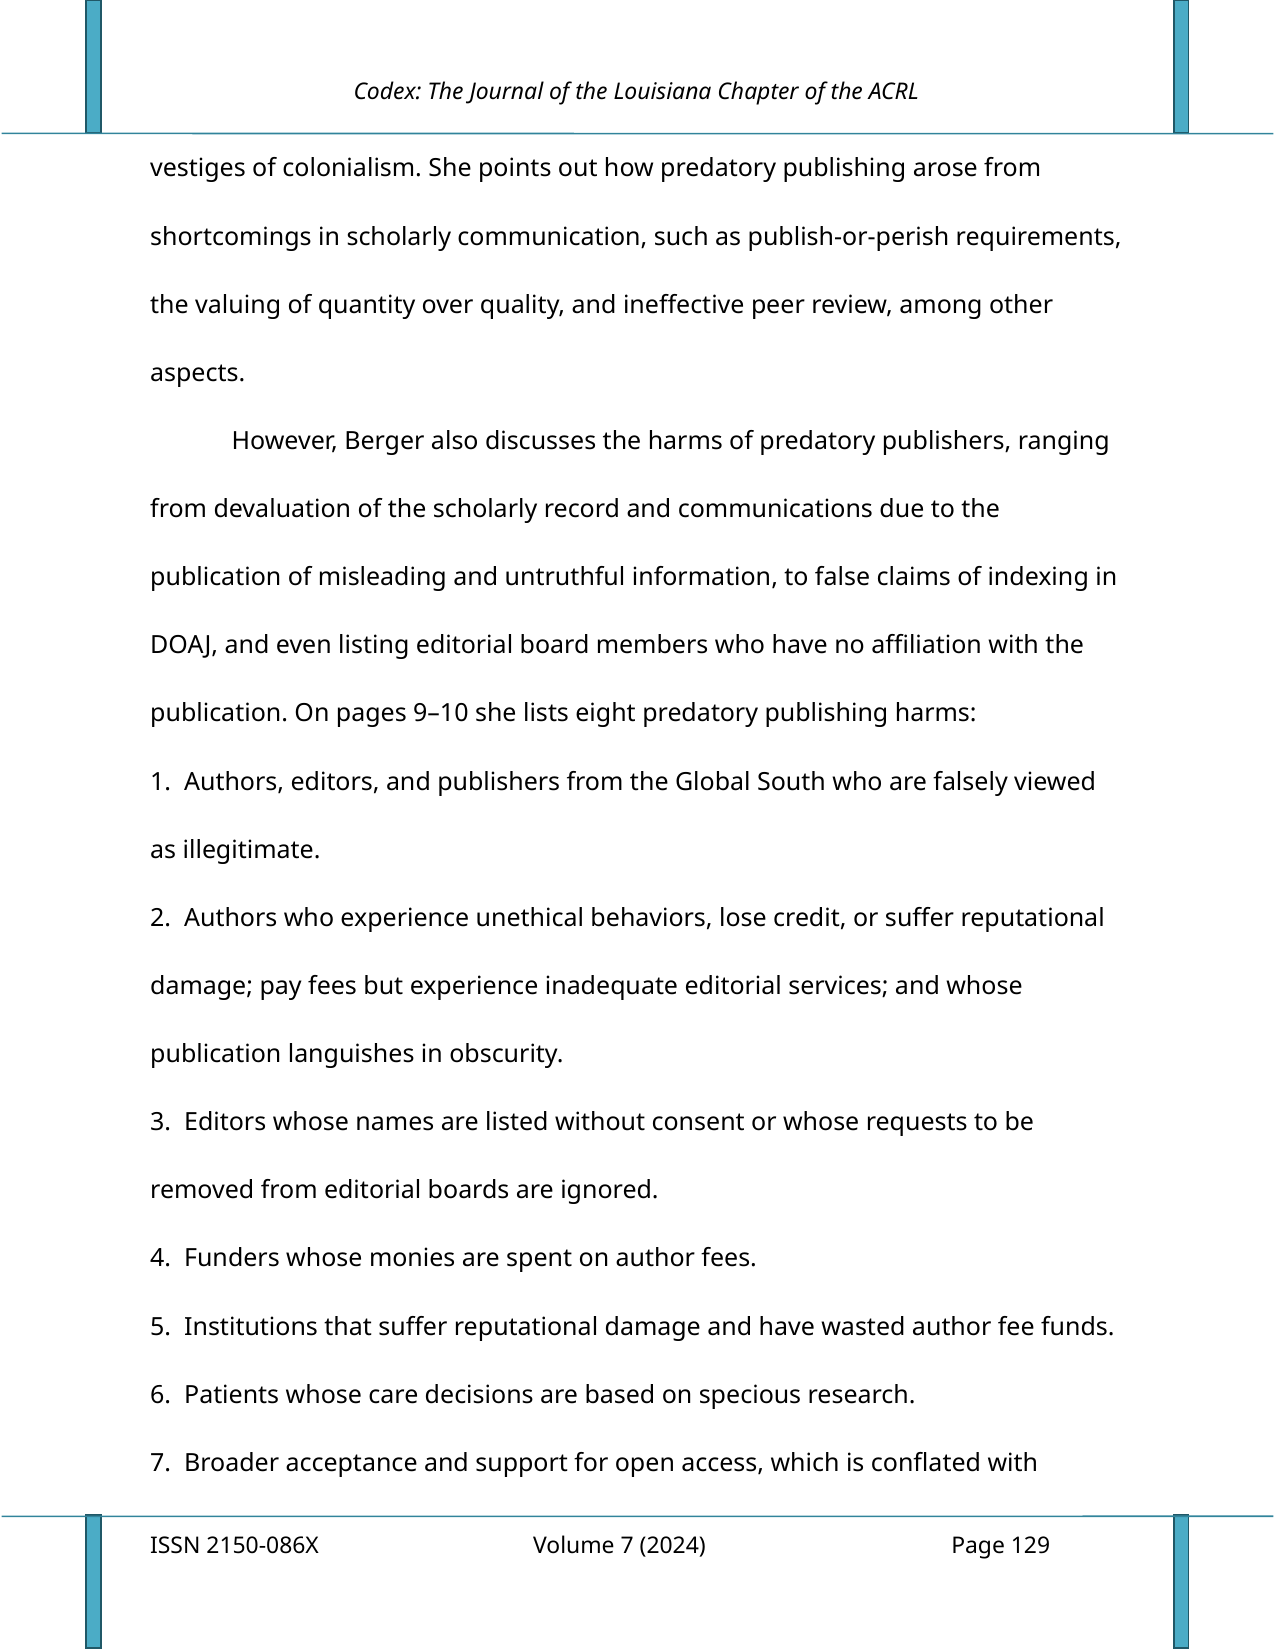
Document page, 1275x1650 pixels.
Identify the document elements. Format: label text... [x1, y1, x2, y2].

text 4. Funders whose monies are spent on author fees. [150, 1240, 1125, 1274]
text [150, 150, 1125, 388]
text 6. Patients whose care decisions are based on specious research. [150, 1376, 1125, 1410]
text 2. Authors who experience unethical behaviors, lose credit, or suffer reputational damage; pay fees but experience inadequate editorial services; and whose publication languishes in obscurity. [150, 899, 1125, 1070]
text 5. Institutions that suffer reputational damage and have wasted author fee funds. [150, 1308, 1125, 1342]
text However, Berger also discusses the harms of predatory publishers, ranging from devaluation of the scholarly record and communications due to the publication of misleading and untruthful information, to false claims of indexing in DOAJ, and even listing editorial board members who have no affiliation with the publication. On pages 9–10 she lists eight predatory publishing harms: [150, 422, 1125, 729]
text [150, 1444, 1125, 1478]
text 3. Editors whose names are listed without consent or whose requests to be removed from editorial boards are ignored. [150, 1104, 1125, 1206]
text 1. Authors, editors, and publishers from the Global South who are falsely viewed as illegitimate. [150, 763, 1125, 865]
